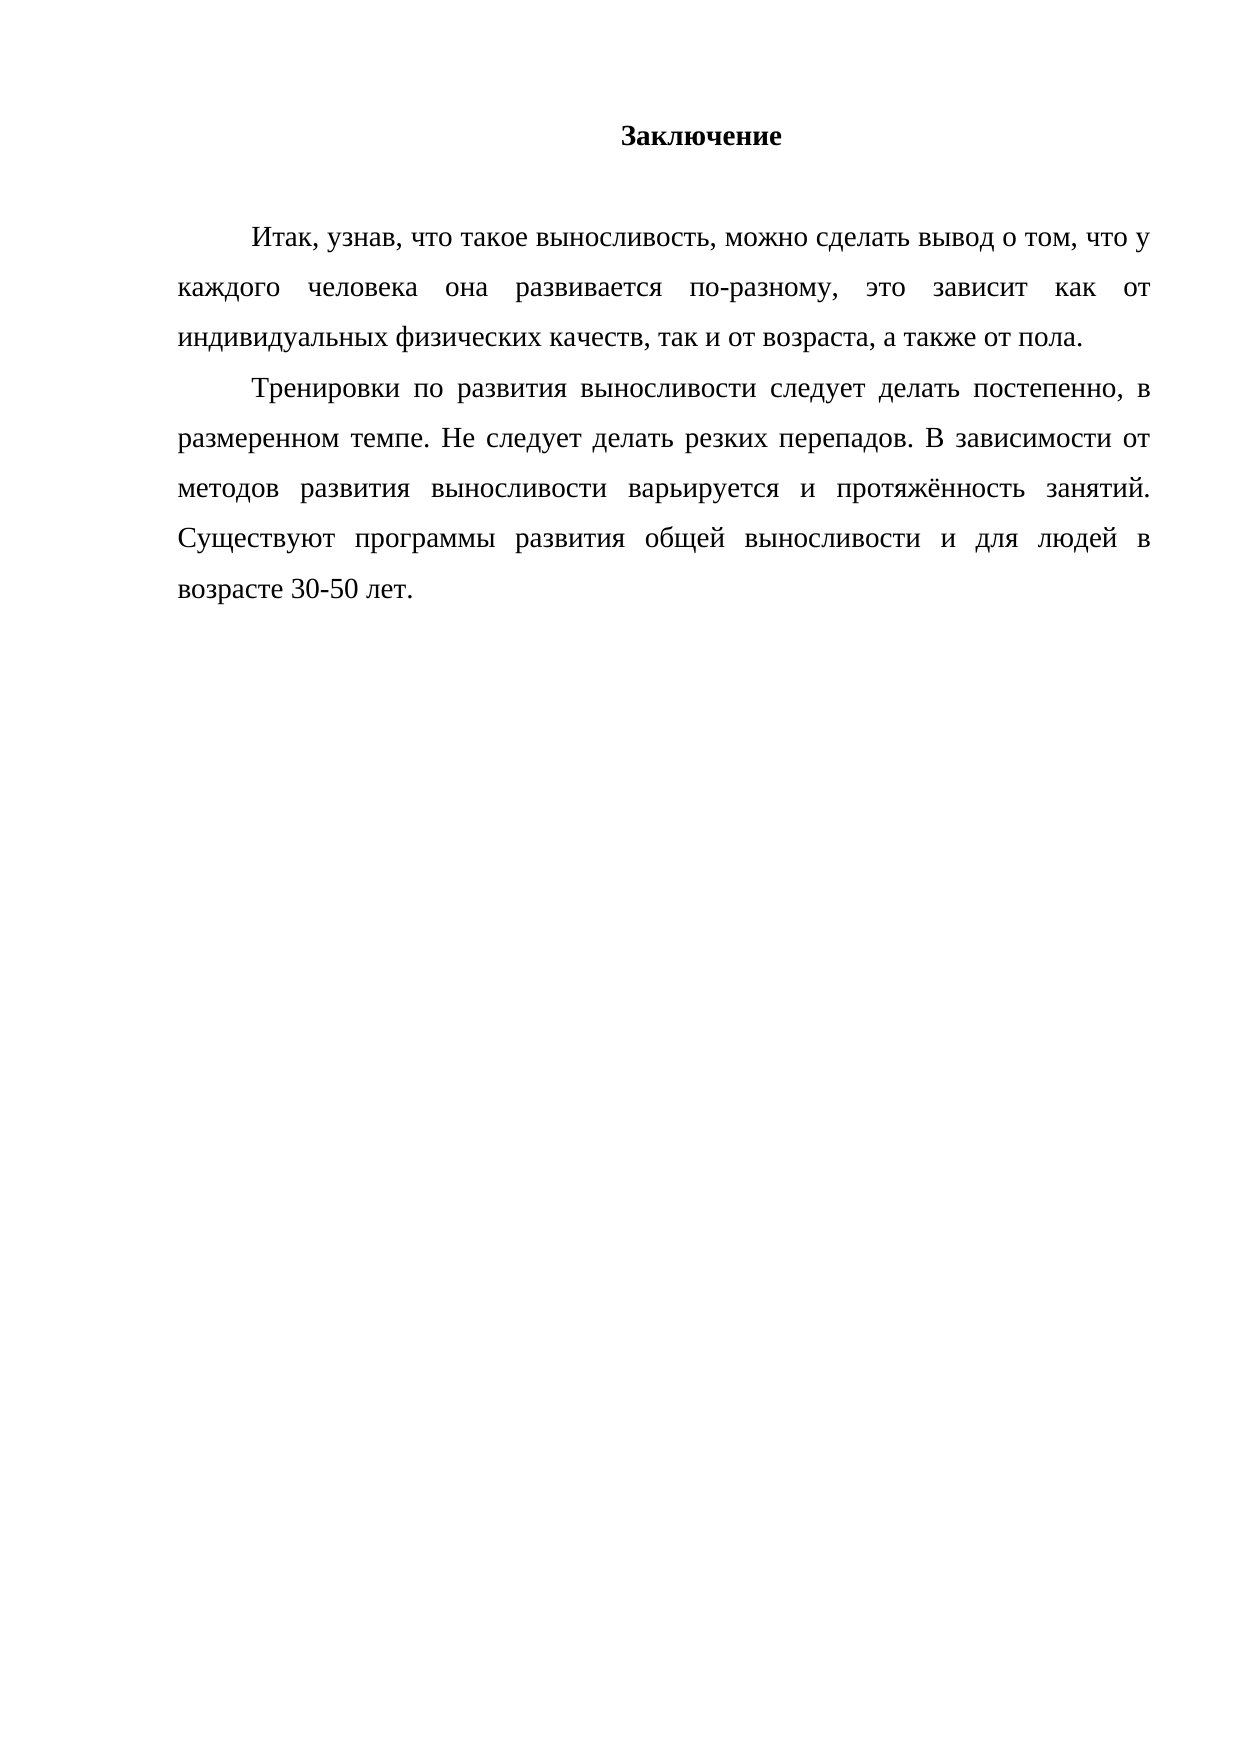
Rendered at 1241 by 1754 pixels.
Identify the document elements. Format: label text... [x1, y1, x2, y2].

text Итак, узнав, что такое выносливость, можно сделать вывод о том, что у каждого человека она развивается по-разному, это зависит как от индивидуальных физических качеств, так и от возраста, а также от пола. [177, 219, 1152, 353]
text Тренировки по развития выносливости следует делать постепенно, в размеренном темпе. Не следует делать резких перепадов. В зависимости от методов развития выносливости варьируется и протяжённость занятий. Существуют программы развития общей выносливости и для людей в возрасте 30-50 лет. [177, 370, 1152, 604]
text Заключение [177, 118, 1152, 152]
